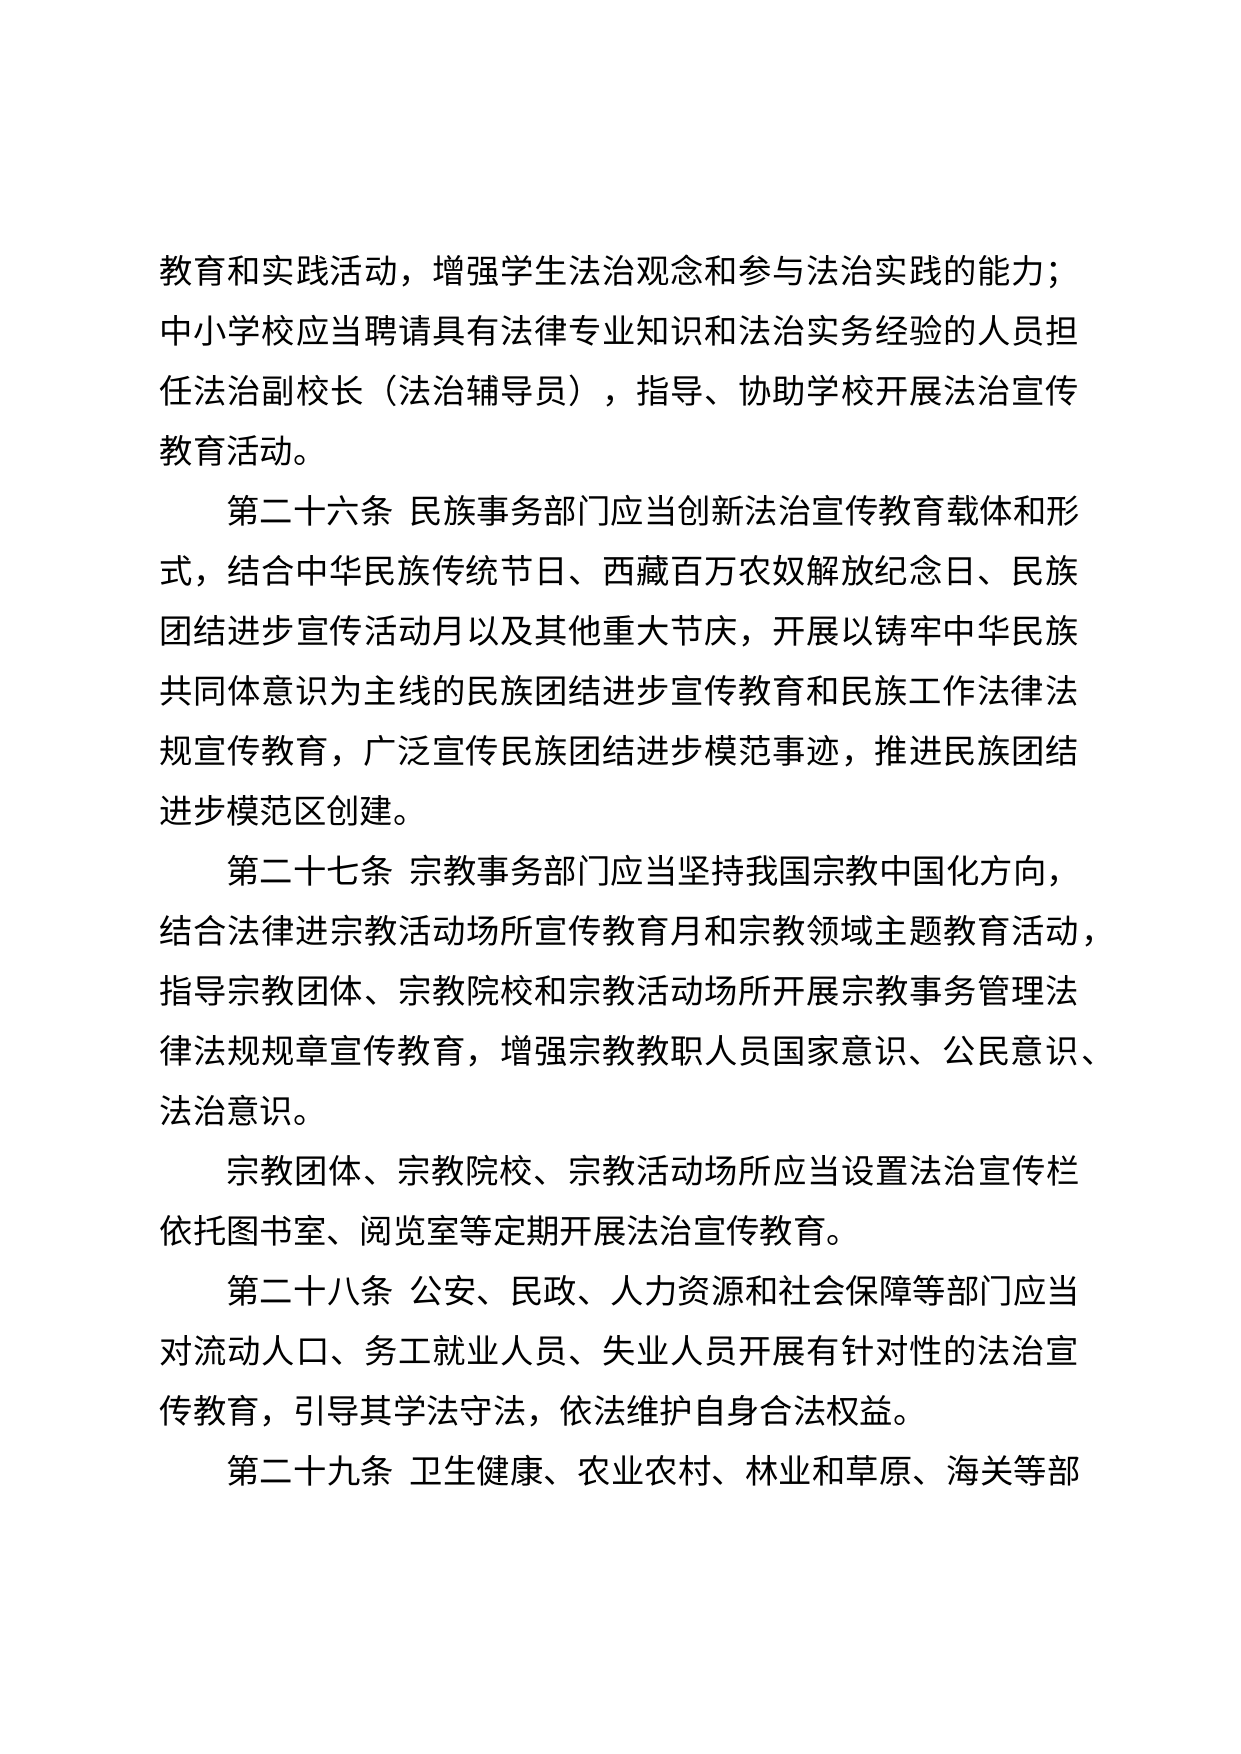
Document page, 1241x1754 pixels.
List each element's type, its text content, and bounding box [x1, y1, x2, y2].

text 第二十六条 民族事务部门应当创新法治宣传教育载体和形式，结合中华民族传统节日、西藏百万农奴解放纪念日、民族团结进步宣传活动月以及其他重大节庆，开展以铸牢中华民族共同体意识为主线的民族团结进步宣传教育和民族工作法律法规宣传教育，广泛宣传民族团结进步模范事迹，推进民族团结进步模范区创建。 [159, 476, 1081, 836]
text 宗教团体、宗教院校、宗教活动场所应当设置法治宣传栏，依托图书室、阅览室等定期开展法治宣传教育。 [159, 1136, 1081, 1256]
text 第二十八条 公安、民政、人力资源和社会保障等部门应当对流动人口、务工就业人员、失业人员开展有针对性的法治宣传教育，引导其学法守法，依法维护自身合法权益。 [159, 1256, 1081, 1436]
text 第二十七条 宗教事务部门应当坚持我国宗教中国化方向，结合法律进宗教活动场所宣传教育月和宗教领域主题教育活动，指导宗教团体、宗教院校和宗教活动场所开展宗教事务管理法律法规规章宣传教育，增强宗教教职人员国家意识、公民意识、法治意识。 [159, 836, 1081, 1136]
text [159, 1436, 1081, 1496]
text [159, 236, 1081, 476]
